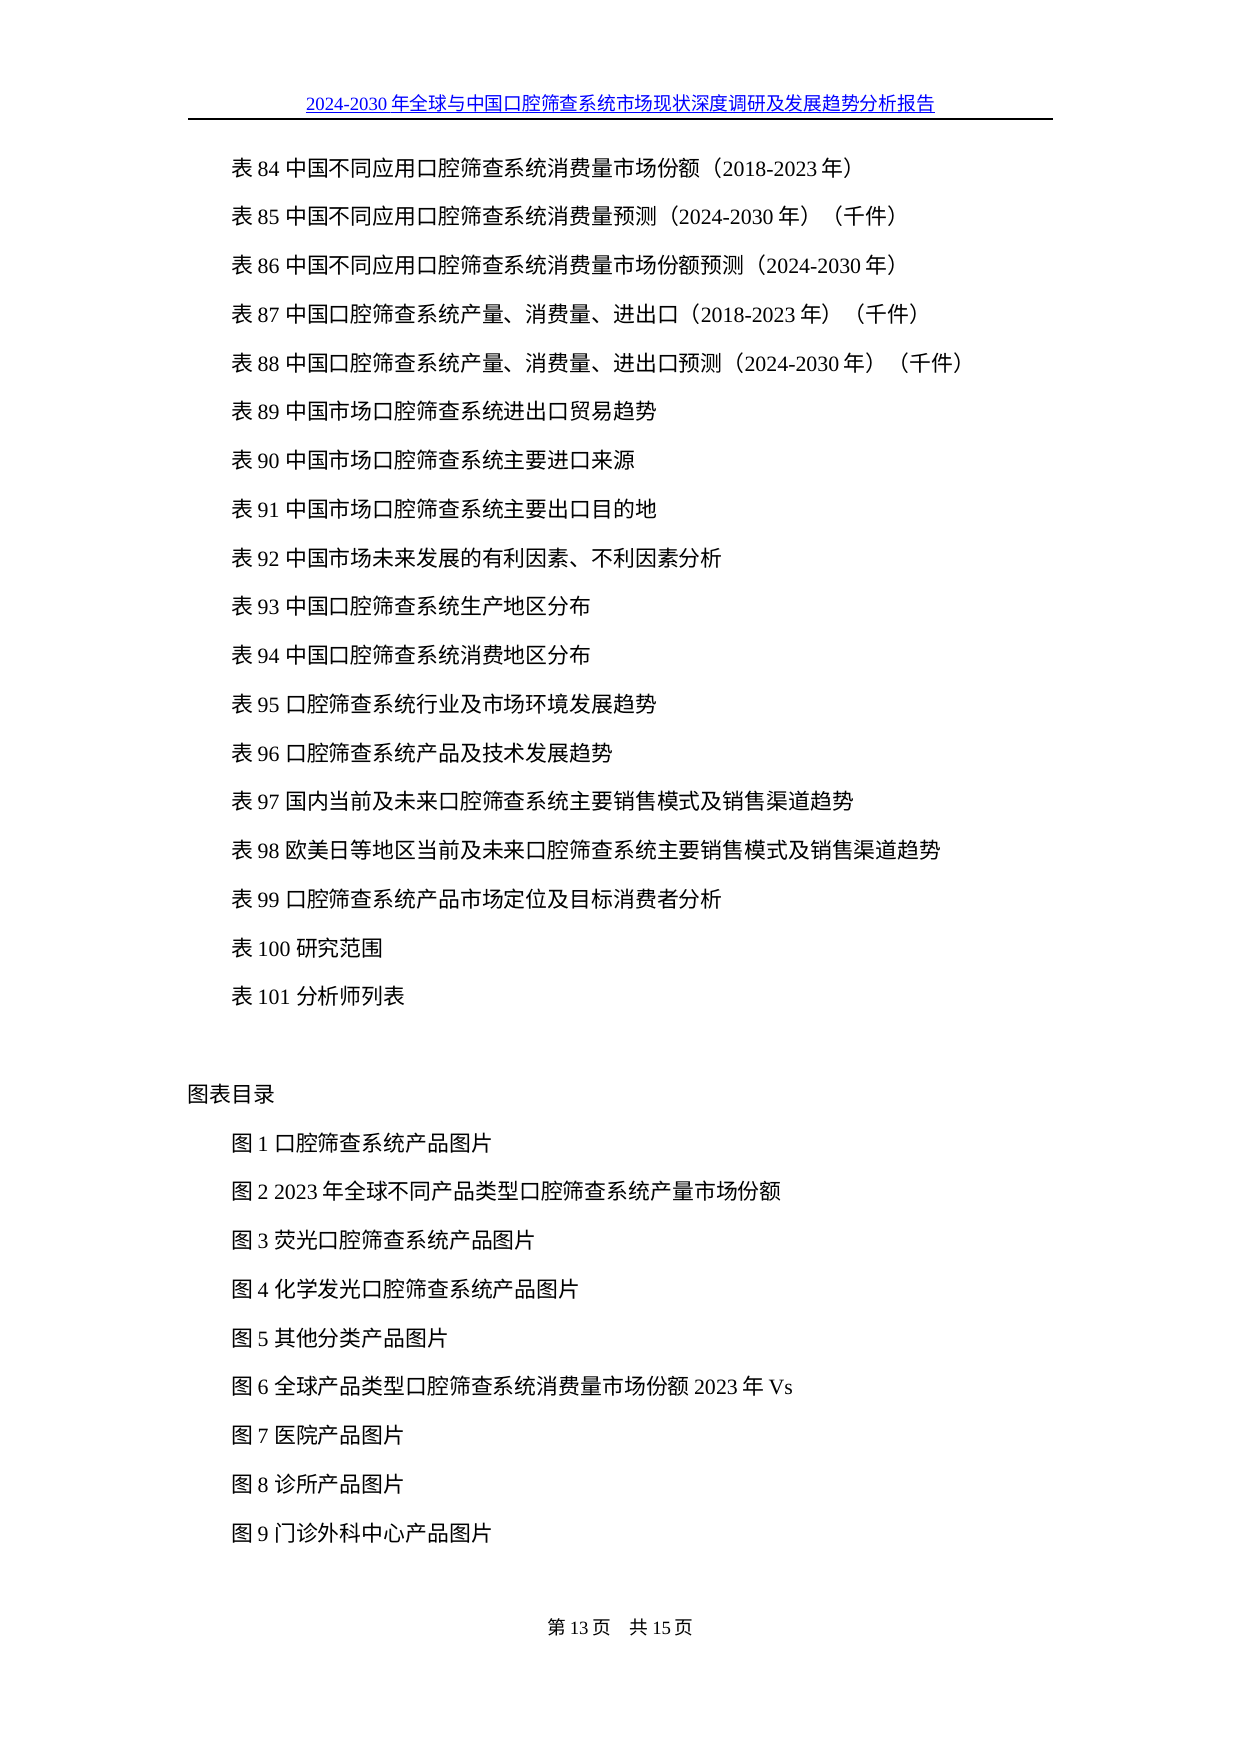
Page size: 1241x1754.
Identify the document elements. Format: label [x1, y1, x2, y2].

text [187, 150, 1053, 1548]
